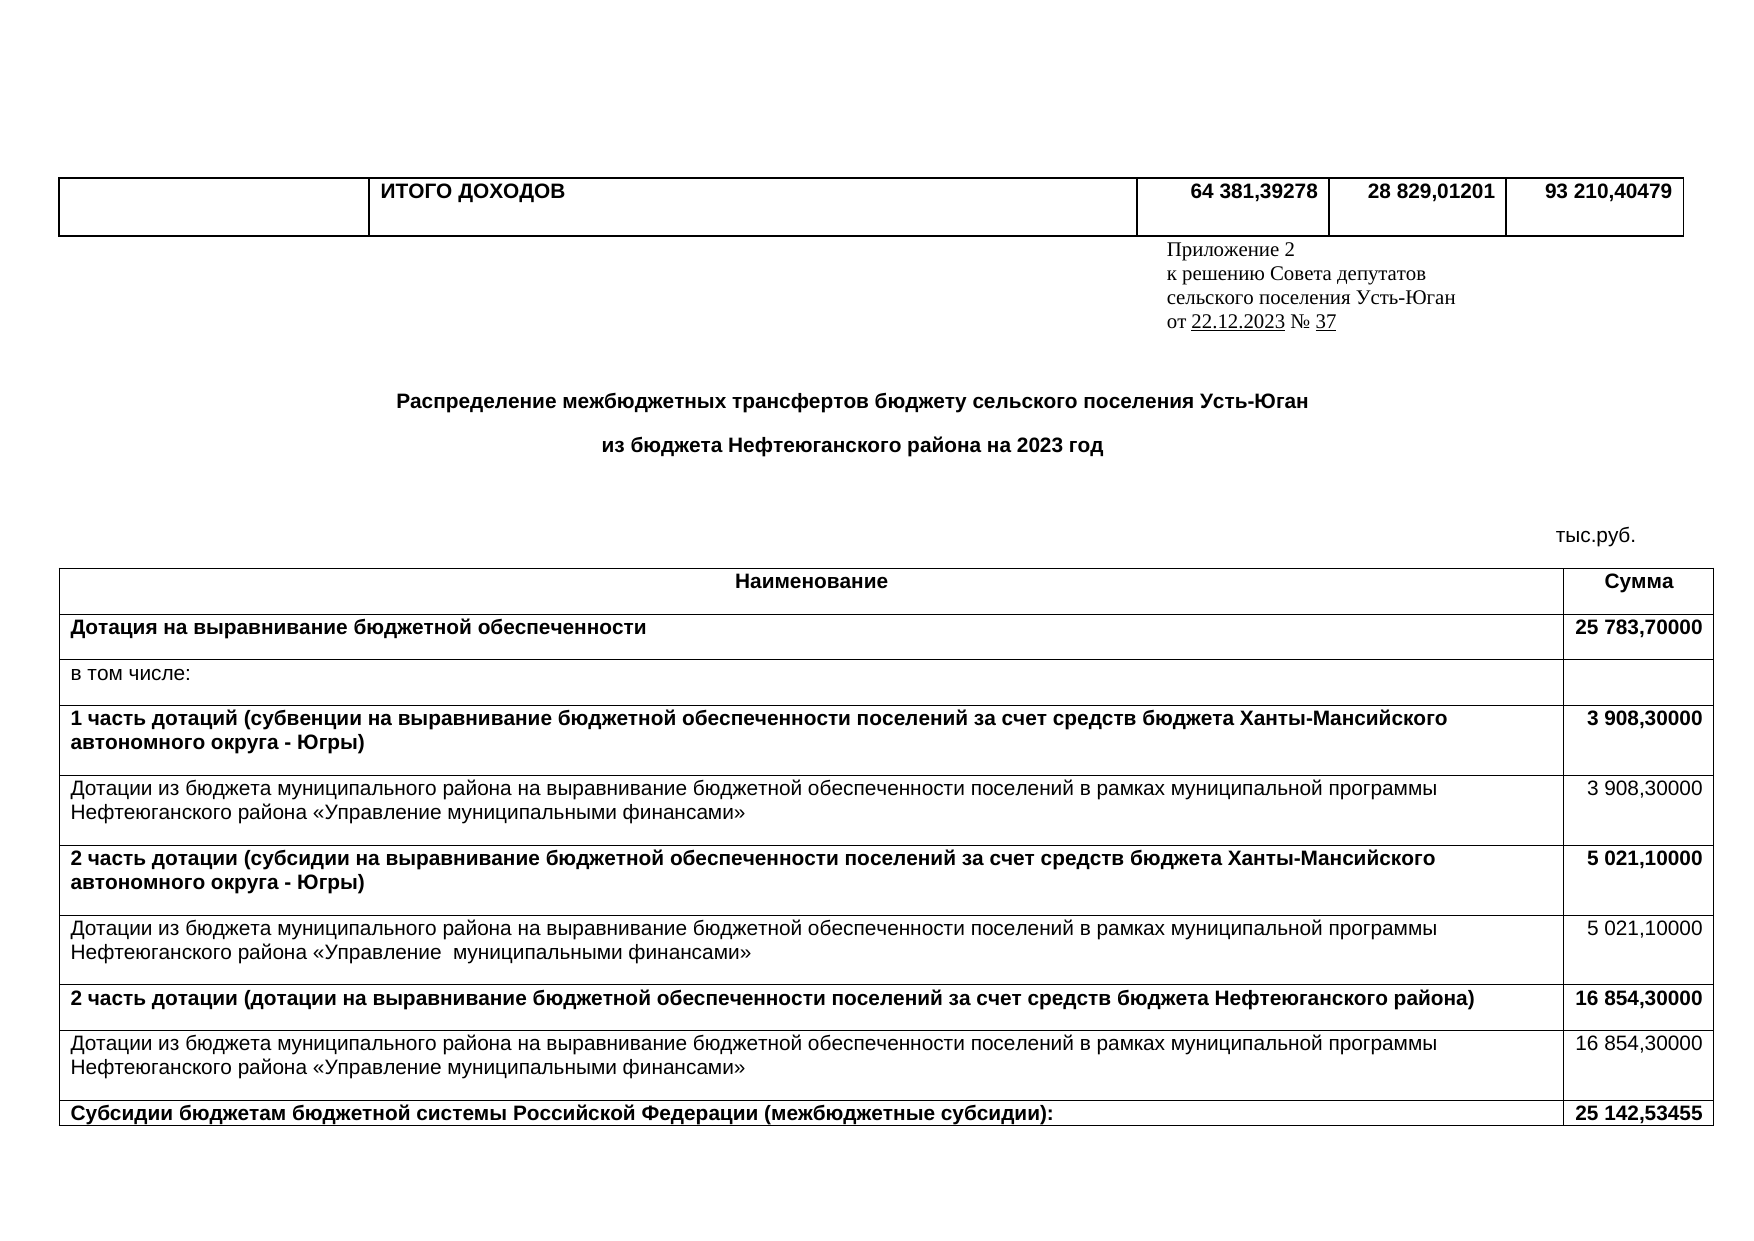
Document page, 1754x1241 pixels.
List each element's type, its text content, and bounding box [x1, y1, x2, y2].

table_cell 28 829,01201 [1330, 179, 1505, 235]
table_cell 3 908,30000 [1564, 776, 1713, 845]
table_header Сумма [1564, 569, 1713, 613]
table_cell 93 210,40479 [1507, 179, 1683, 235]
table_cell 2 часть дотации (дотации на выравнивание бюджетной обеспеченности поселений за счет средств бюджета Нефтеюганского района) [60, 985, 1563, 1030]
table_cell 16 854,30000 [1564, 1031, 1713, 1100]
table_cell 25 783,70000 [1564, 615, 1713, 659]
table_cell 1 часть дотаций (субвенции на выравнивание бюджетной обеспеченности поселений за счет средств бюджета Ханты-Мансийского автономного округа - Югры) [60, 706, 1563, 775]
text из бюджета Нефтеюганского района на 2023 год [50, 433, 1636, 457]
table_cell 5 021,10000 [1564, 846, 1713, 914]
text Приложение 2 [1167, 237, 1636, 261]
table_cell Дотации из бюджета муниципального района на выравнивание бюджетной обеспеченности поселений в рамках муниципальной программы Нефтеюганского района «Управление муниципальными финансами» [60, 916, 1563, 984]
table_cell 2 часть дотации (субсидии на выравнивание бюджетной обеспеченности поселений за счет средств бюджета Ханты-Мансийского автономного округа - Югры) [60, 846, 1563, 914]
table_cell 25 142,53455 [1564, 1101, 1713, 1125]
table_cell 16 854,30000 [1564, 985, 1713, 1030]
table_cell [60, 179, 368, 235]
text Распределение межбюджетных трансфертов бюджету сельского поселения Усть-Юган [50, 388, 1636, 412]
text сельского поселения Усть-Юган [1167, 285, 1636, 309]
table_cell [1564, 660, 1713, 705]
table_cell Дотация на выравнивание бюджетной обеспеченности [60, 615, 1563, 659]
table_cell 3 908,30000 [1564, 706, 1713, 775]
text тыс.руб. [50, 523, 1636, 547]
text к решению Совета депутатов [1167, 261, 1636, 285]
table_cell 64 381,39278 [1138, 179, 1328, 235]
text от 22.12.2023 № 37 [1167, 309, 1636, 333]
table_cell Дотации из бюджета муниципального района на выравнивание бюджетной обеспеченности поселений в рамках муниципальной программы Нефтеюганского района «Управление муниципальными финансами» [60, 1031, 1563, 1100]
table_cell в том числе: [60, 660, 1563, 705]
table_cell 5 021,10000 [1564, 916, 1713, 984]
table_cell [60, 1101, 1563, 1125]
table_cell ИТОГО ДОХОДОВ [370, 179, 1136, 235]
table_cell Дотации из бюджета муниципального района на выравнивание бюджетной обеспеченности поселений в рамках муниципальной программы Нефтеюганского района «Управление муниципальными финансами» [60, 776, 1563, 845]
table_header Наименование [60, 569, 1563, 613]
